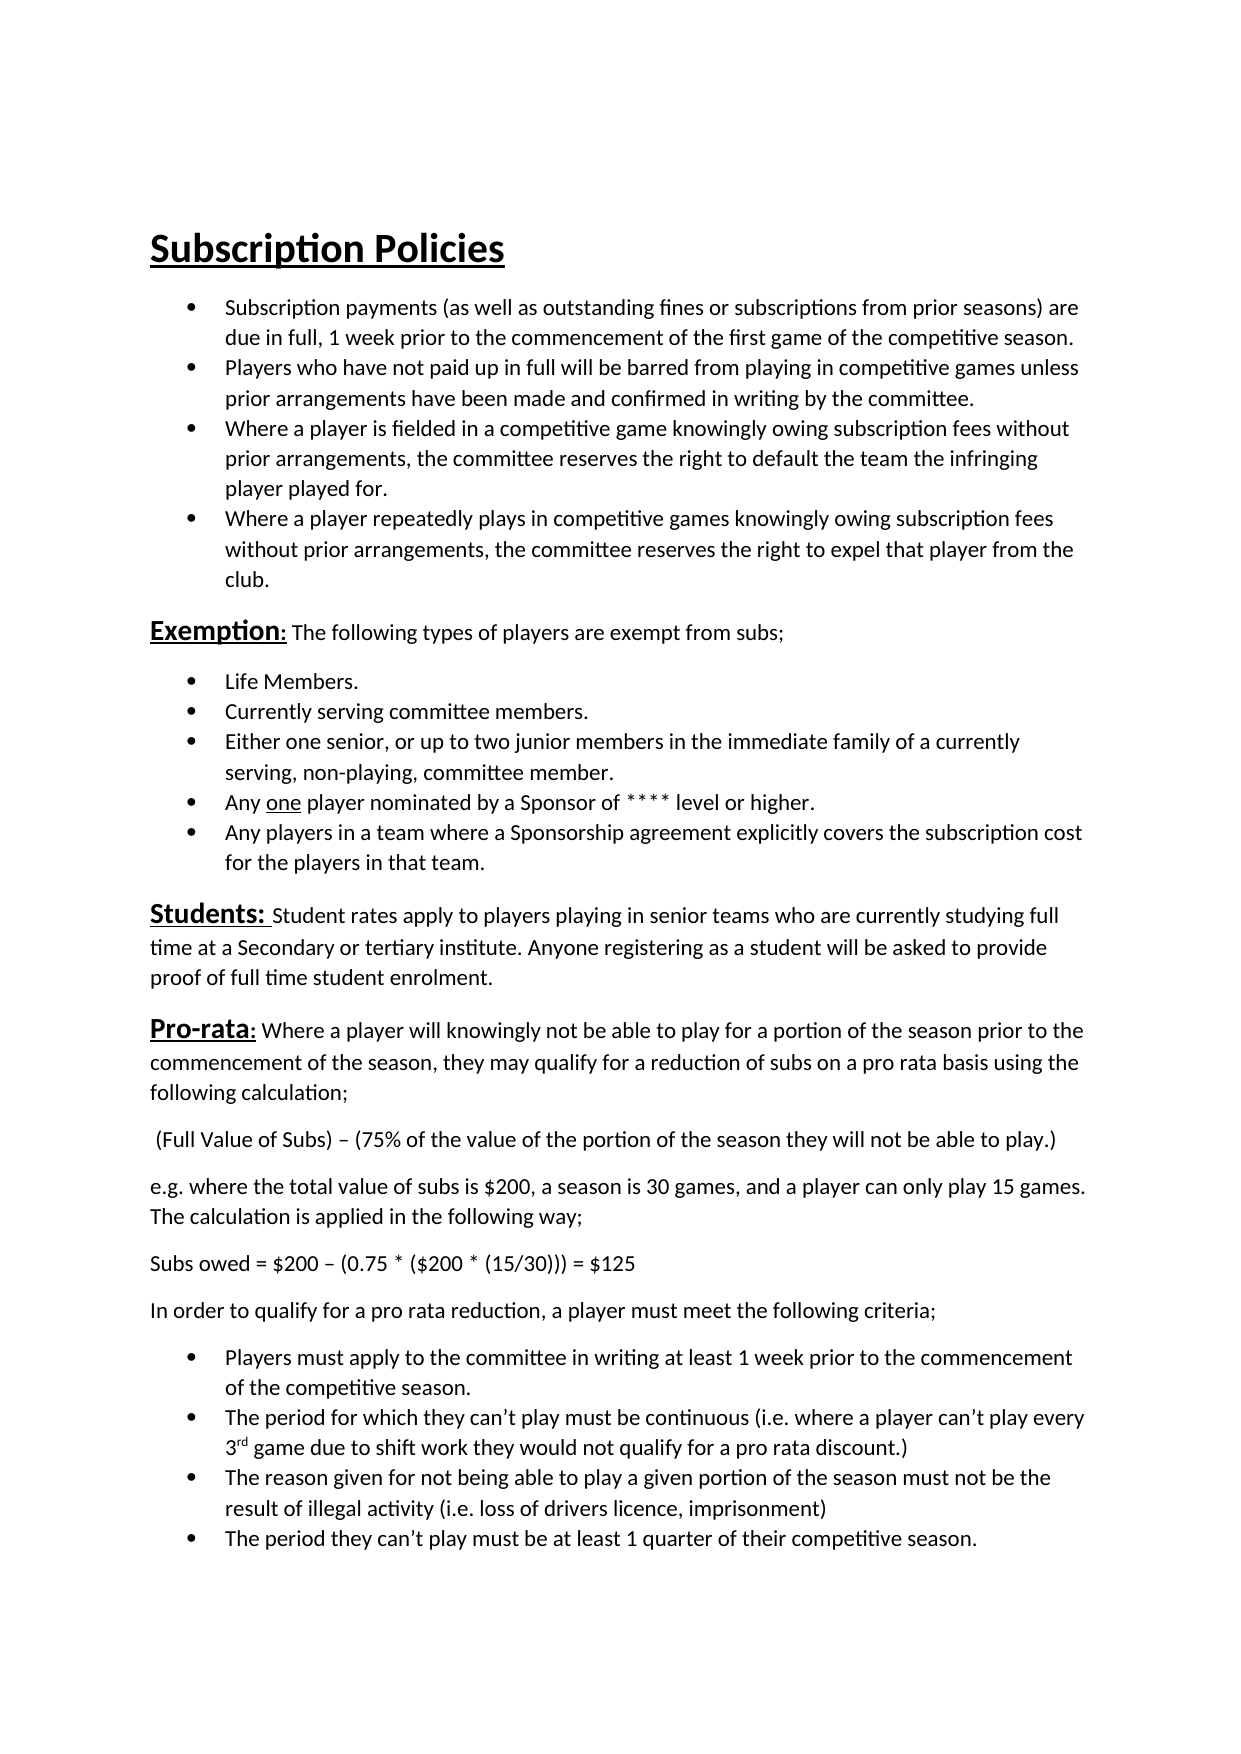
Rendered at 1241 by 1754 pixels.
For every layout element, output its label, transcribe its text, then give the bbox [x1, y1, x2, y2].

text e.g. where the total value of subs is $200, a season is 30 games, and a player can only play 15 games. The calculation is applied in the following way; [150, 1172, 1090, 1230]
list Any players in a team where a Sponsorship agreement explicitly covers the subscription cost for the players in that team. [187, 818, 1090, 876]
list The period for which they can’t play must be continuous (i.e. where a player can’t play every 3rd game due to shift work they would not qualify for a pro rata discount.) [187, 1403, 1090, 1461]
text Students: Student rates apply to players playing in senior teams who are currently studying full time at a Secondary or tertiary institute. Anyone registering as a student will be asked to provide proof of full time student enrolment. [150, 895, 1090, 991]
list Currently serving committee members. [187, 697, 1090, 725]
list Either one senior, or up to two junior members in the immediate family of a currently serving, non-playing, committee member. [187, 727, 1090, 786]
text Subs owed = $200 – (0.75 * ($200 * (15/30))) = $125 [150, 1249, 1090, 1277]
list Life Members. [187, 667, 1090, 695]
text (Full Value of Subs) – (75% of the value of the portion of the season they will not be able to play.) [150, 1125, 1090, 1153]
list The period they can’t play must be at least 1 quarter of their competitive season. [187, 1524, 1090, 1552]
list Players must apply to the committee in writing at least 1 week prior to the commencement of the competitive season. [187, 1343, 1090, 1401]
text Exemption: The following types of players are exempt from subs; [150, 612, 1090, 647]
list Players who have not paid up in full will be barred from playing in competitive games unless prior arrangements have been made and confirmed in writing by the committee. [187, 353, 1090, 412]
text In order to qualify for a pro rata reduction, a player must meet the following criteria; [150, 1296, 1090, 1324]
list Where a player is fielded in a competitive game knowingly owing subscription fees without prior arrangements, the committee reserves the right to default the team the infringing player played for. [187, 414, 1090, 502]
text Subscription Policies [150, 222, 1090, 272]
list Where a player repeatedly plays in competitive games knowingly owing subscription fees without prior arrangements, the committee reserves the right to expel that player from the club. [187, 504, 1090, 593]
list Subscription payments (as well as outstanding fines or subscriptions from prior seasons) are due in full, 1 week prior to the commencement of the first game of the competitive season. [187, 293, 1090, 351]
list Any one player nominated by a Sponsor of **** level or higher. [187, 788, 1090, 816]
text Pro-rata: Where a player will knowingly not be able to play for a portion of the season prior to the commencement of the season, they may qualify for a reduction of subs on a pro rata basis using the following calculation; [150, 1010, 1090, 1106]
list The reason given for not being able to play a given portion of the season must not be the result of illegal activity (i.e. loss of drivers licence, imprisonment) [187, 1463, 1090, 1522]
